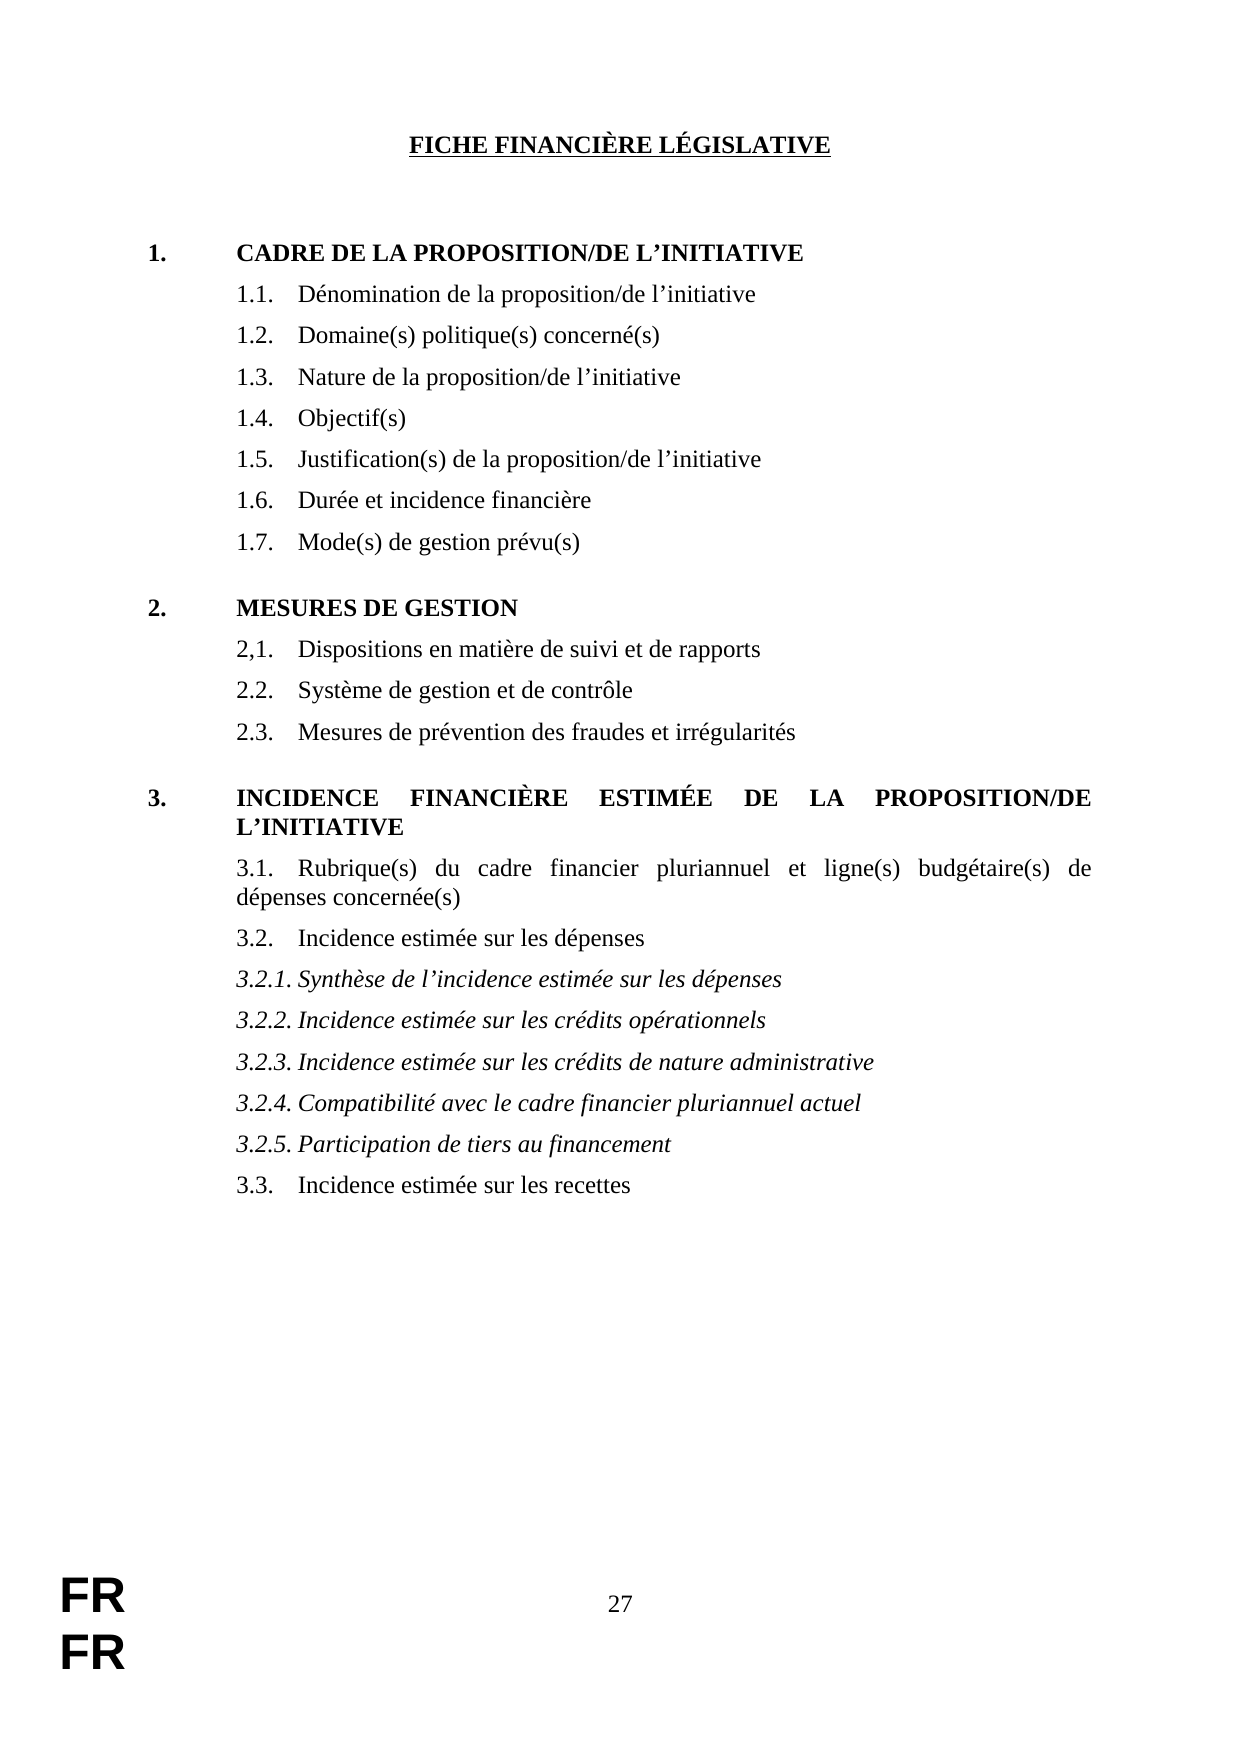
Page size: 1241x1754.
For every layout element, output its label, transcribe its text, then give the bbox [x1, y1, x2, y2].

subtitle 3. INCIDENCE FINANCIÈRE ESTIMÉE DE LA PROPOSITION/DE L’INITIATIVE [148, 783, 1092, 841]
subtitle 3.2. Incidence estimée sur les dépenses [148, 923, 1092, 952]
text FICHE FINANCIÈRE LÉGISLATIVE [148, 131, 1092, 159]
subtitle 2.3. Mesures de prévention des fraudes et irrégularités [148, 717, 1092, 746]
subtitle 3.2.3. Incidence estimée sur les crédits de nature administrative [148, 1047, 1092, 1076]
subtitle 1.2. Domaine(s) politique(s) concerné(s) [148, 321, 1092, 349]
subtitle 2. MESURES DE GESTION [148, 593, 1092, 622]
subtitle 3.2.1. Synthèse de l’incidence estimée sur les dépenses [148, 964, 1092, 993]
subtitle 3.3. Incidence estimée sur les recettes [148, 1171, 1092, 1199]
subtitle 2,1. Dispositions en matière de suivi et de rapports [148, 634, 1092, 663]
subtitle 1.4. Objectif(s) [148, 403, 1092, 432]
subtitle 1.3. Nature de la proposition/de l’initiative [148, 362, 1092, 391]
subtitle 1.1. Dénomination de la proposition/de l’initiative [148, 279, 1092, 308]
subtitle 1.5. Justification(s) de la proposition/de l’initiative [148, 444, 1092, 473]
subtitle 3.2.5. Participation de tiers au financement [148, 1129, 1092, 1158]
subtitle 3.2.4. Compatibilité avec le cadre financier pluriannuel actuel [148, 1088, 1092, 1117]
subtitle 2.2. Système de gestion et de contrôle [148, 676, 1092, 704]
subtitle 3.1. Rubrique(s) du cadre financier pluriannuel et ligne(s) budgétaire(s) de dépenses concernée(s) [148, 853, 1092, 911]
subtitle 1.6. Durée et incidence financière [148, 486, 1092, 514]
subtitle 1. CADRE DE LA PROPOSITION/DE L’INITIATIVE [148, 238, 1092, 267]
subtitle 3.2.2. Incidence estimée sur les crédits opérationnels [148, 1006, 1092, 1034]
subtitle 1.7. Mode(s) de gestion prévu(s) [148, 527, 1092, 556]
